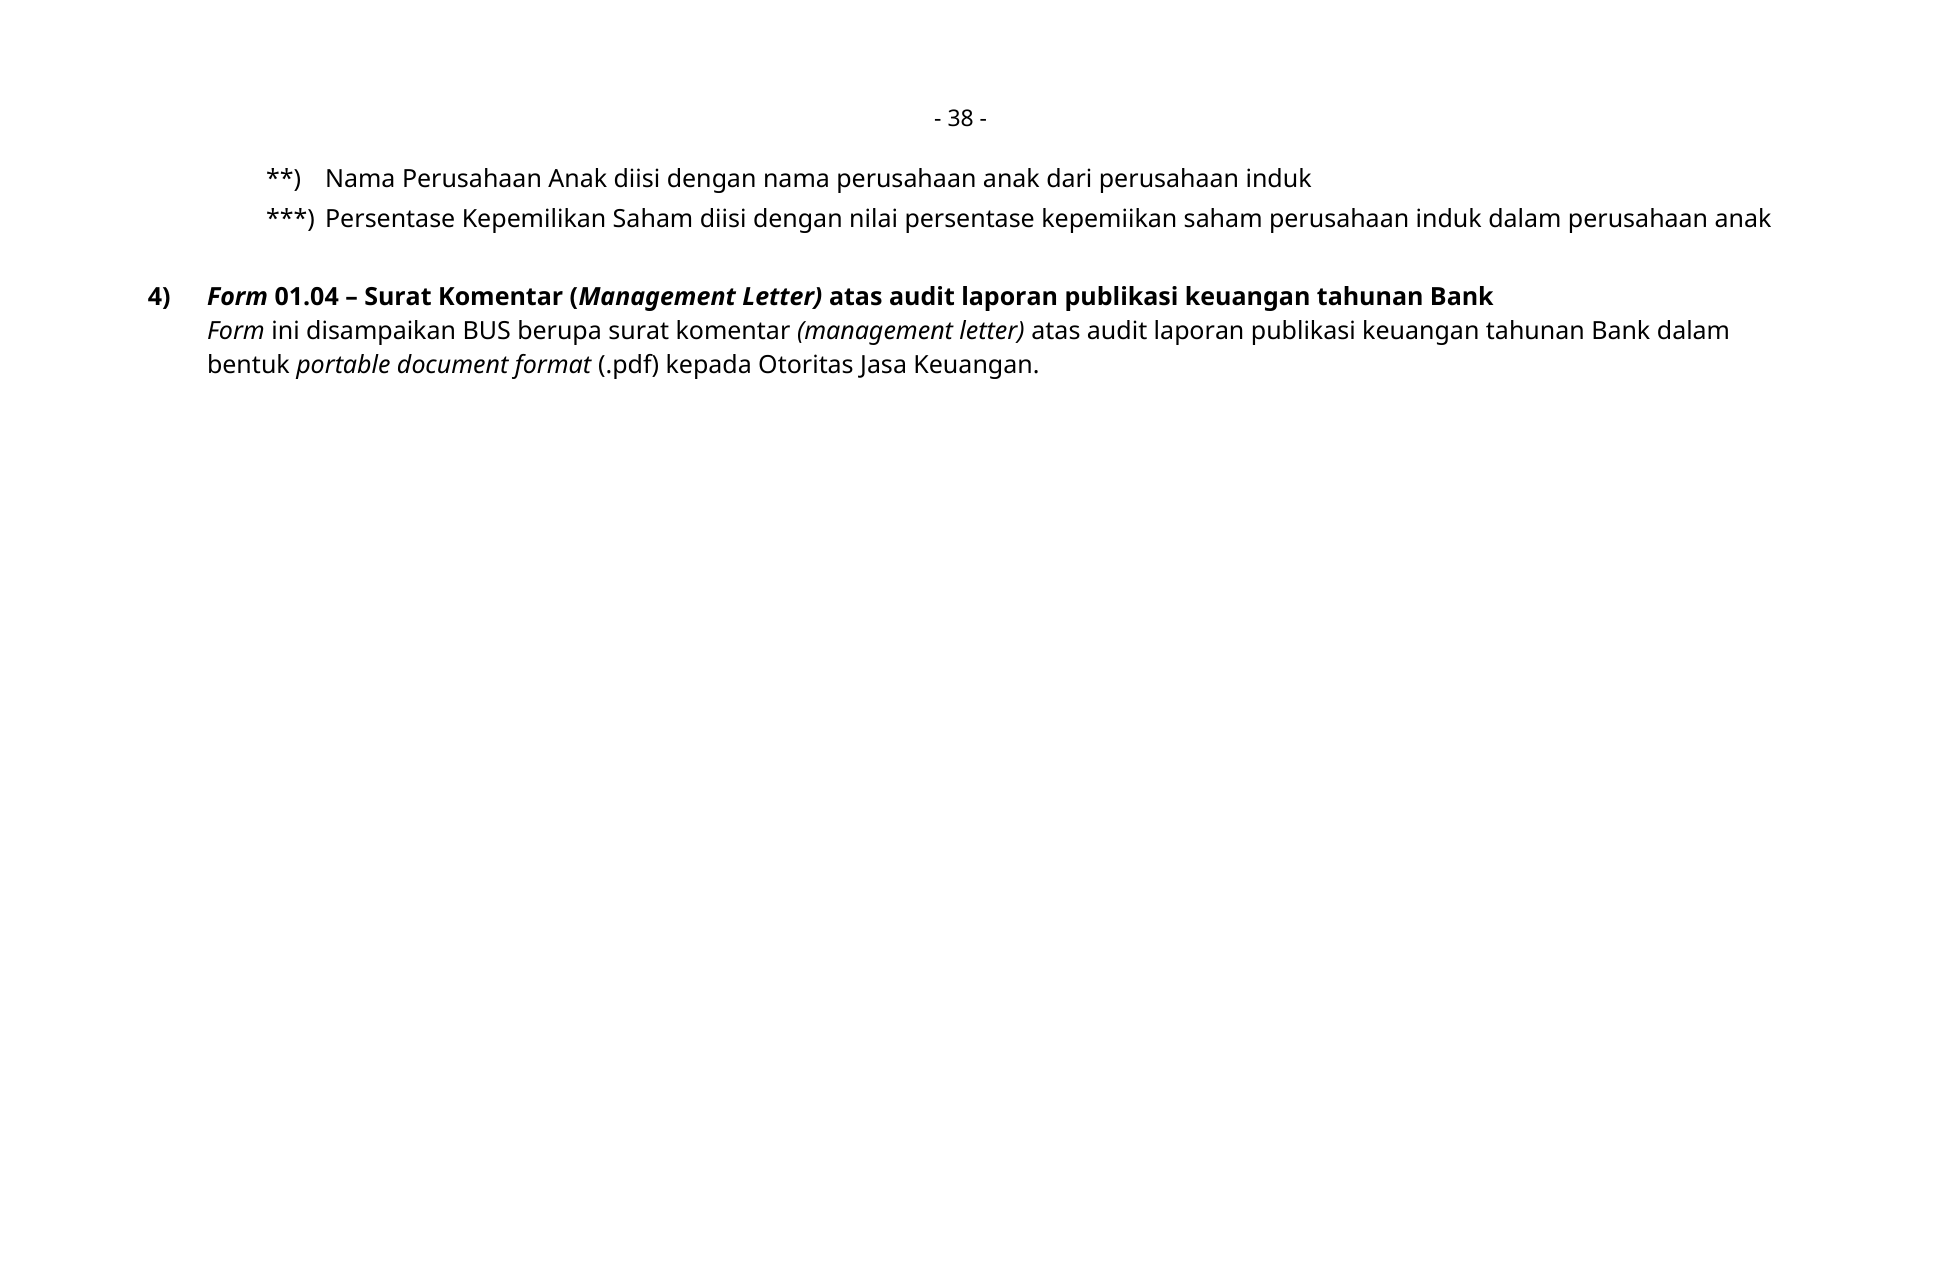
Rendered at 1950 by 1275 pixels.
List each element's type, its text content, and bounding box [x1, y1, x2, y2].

list Form ini disampaikan BUS berupa surat komentar (management letter) atas audit laporan publikasi keuangan tahunan Bank dalam bentuk portable document format (.pdf) kepada Otoritas Jasa Keuangan. [207, 313, 1773, 381]
list Form 01.04 – Surat Komentar (Management Letter) atas audit laporan publikasi keuangan tahunan Bank [148, 279, 1773, 313]
text **) Nama Perusahaan Anak diisi dengan nama perusahaan anak dari perusahaan induk [266, 161, 1773, 195]
text ***) Persentase Kepemilikan Saham diisi dengan nilai persentase kepemiikan saham perusahaan induk dalam perusahaan anak [266, 200, 1773, 234]
